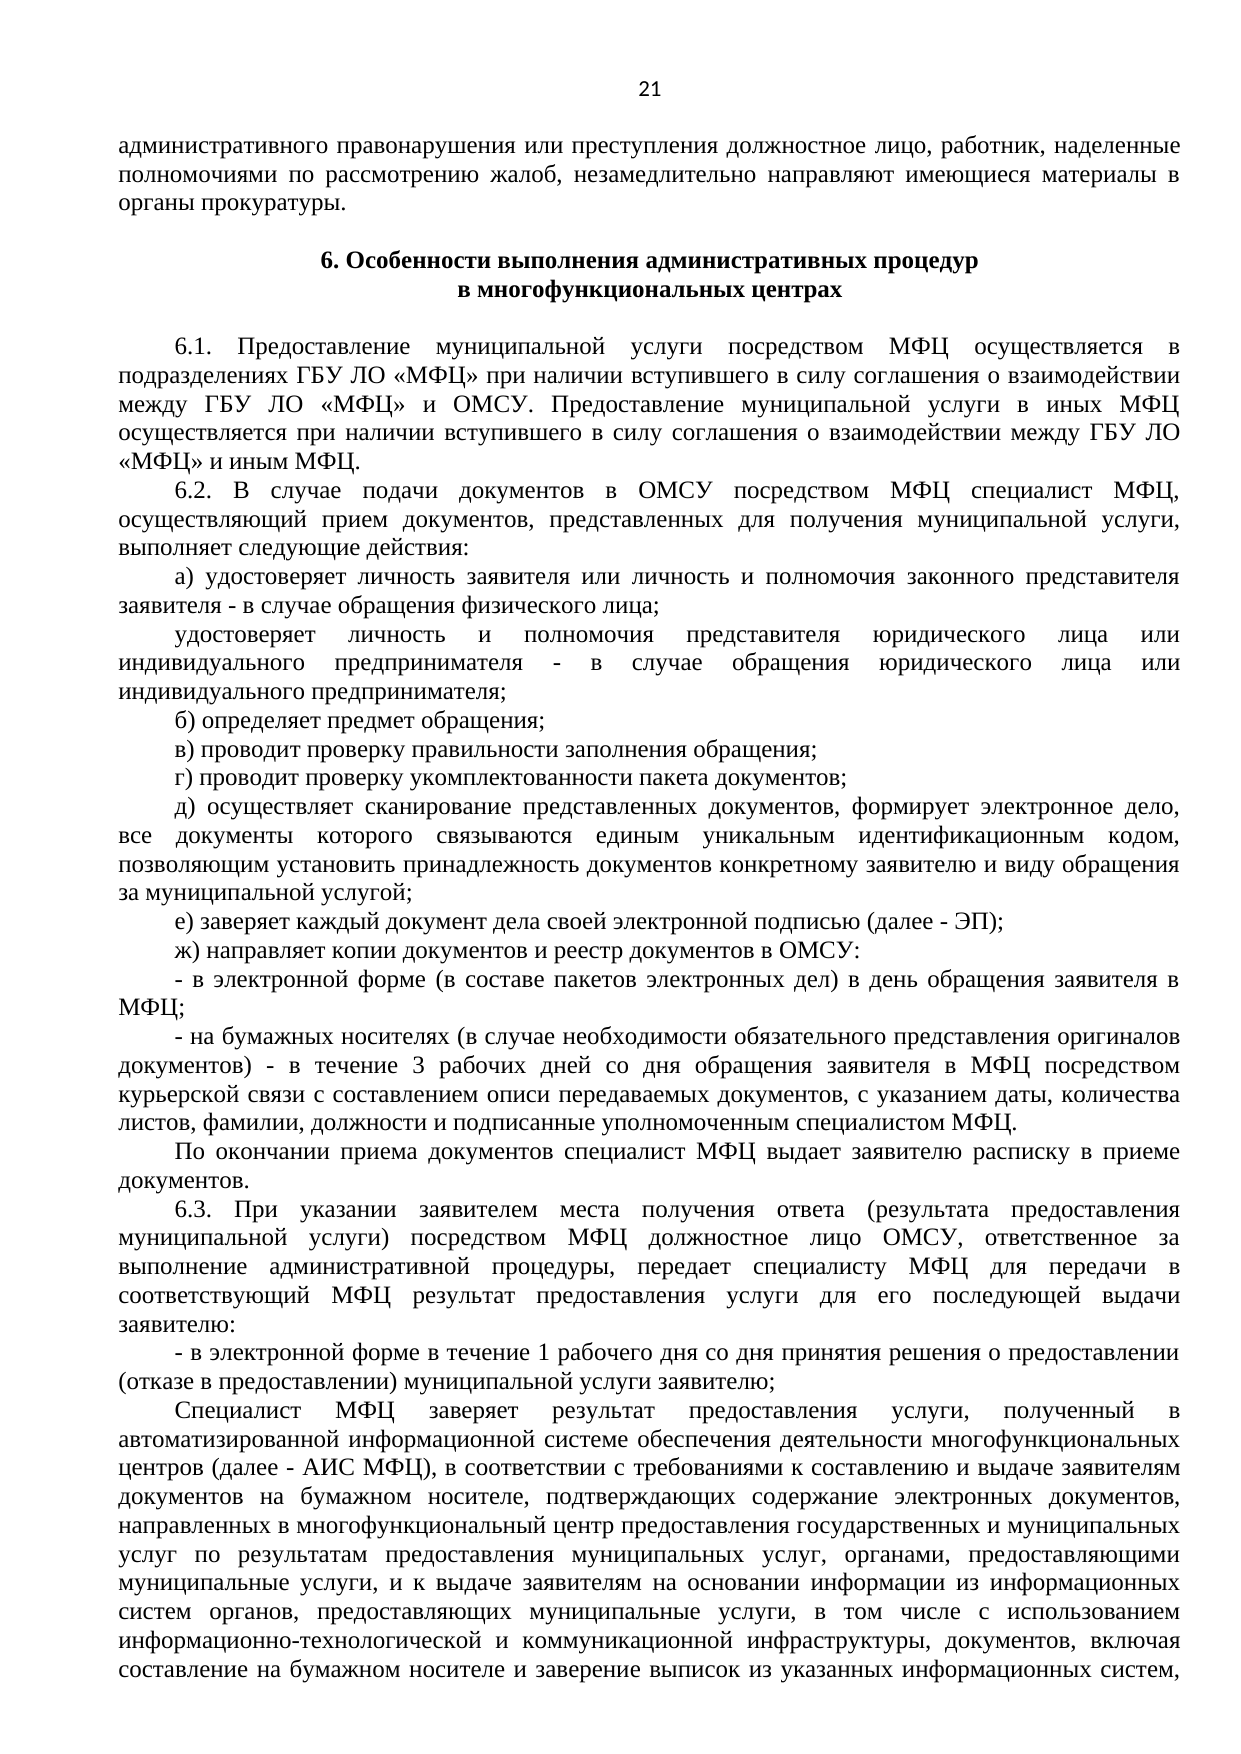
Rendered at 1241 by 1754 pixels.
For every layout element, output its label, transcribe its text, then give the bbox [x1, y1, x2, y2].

text г) проводит проверку укомплектованности пакета документов; [118, 762, 1181, 791]
text ж) направляет копии документов и реестр документов в ОМСУ: [118, 935, 1181, 964]
text в) проводит проверку правильности заполнения обращения; [118, 734, 1181, 762]
text б) определяет предмет обращения; [118, 705, 1181, 734]
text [118, 130, 1181, 216]
text 6.1. Предоставление муниципальной услуги посредством МФЦ осуществляется в подразделениях ГБУ ЛО «МФЦ» при наличии вступившего в силу соглашения о взаимодействии между ГБУ ЛО «МФЦ» и ОМСУ. Предоставление муниципальной услуги в иных МФЦ осуществляется при наличии вступившего в силу соглашения о взаимодействии между ГБУ ЛО «МФЦ» и иным МФЦ. [118, 331, 1181, 475]
text По окончании приема документов специалист МФЦ выдает заявителю расписку в приеме документов. [118, 1136, 1181, 1194]
text 6.2. В случае подачи документов в ОМСУ посредством МФЦ специалист МФЦ, осуществляющий прием документов, представленных для получения муниципальной услуги, выполняет следующие действия: [118, 475, 1181, 561]
text 6. Особенности выполнения административных процедур [118, 245, 1181, 274]
text - на бумажных носителях (в случае необходимости обязательного представления оригиналов документов) - в течение 3 рабочих дней со дня обращения заявителя в МФЦ посредством курьерской связи с составлением описи передаваемых документов, с указанием даты, количества листов, фамилии, должности и подписанные уполномоченным специалистом МФЦ. [118, 1021, 1181, 1136]
text в многофункциональных центрах [118, 274, 1181, 302]
text 6.3. При указании заявителем места получения ответа (результата предоставления муниципальной услуги) посредством МФЦ должностное лицо ОМСУ, ответственное за выполнение административной процедуры, передает специалисту МФЦ для передачи в соответствующий МФЦ результат предоставления услуги для его последующей выдачи заявителю: [118, 1194, 1181, 1337]
text - в электронной форме (в составе пакетов электронных дел) в день обращения заявителя в МФЦ; [118, 964, 1181, 1021]
text - в электронной форме в течение 1 рабочего дня со дня принятия решения о предоставлении (отказе в предоставлении) муниципальной услуги заявителю; [118, 1337, 1181, 1395]
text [118, 1395, 1181, 1682]
text д) осуществляет сканирование представленных документов, формирует электронное дело, все документы которого связываются единым уникальным идентификационным кодом, позволяющим установить принадлежность документов конкретному заявителю и виду обращения за муниципальной услугой; [118, 791, 1181, 906]
text е) заверяет каждый документ дела своей электронной подписью (далее - ЭП); [118, 906, 1181, 935]
text удостоверяет личность и полномочия представителя юридического лица или индивидуального предпринимателя - в случае обращения юридического лица или индивидуального предпринимателя; [118, 619, 1181, 705]
text а) удостоверяет личность заявителя или личность и полномочия законного представителя заявителя - в случае обращения физического лица; [118, 561, 1181, 619]
